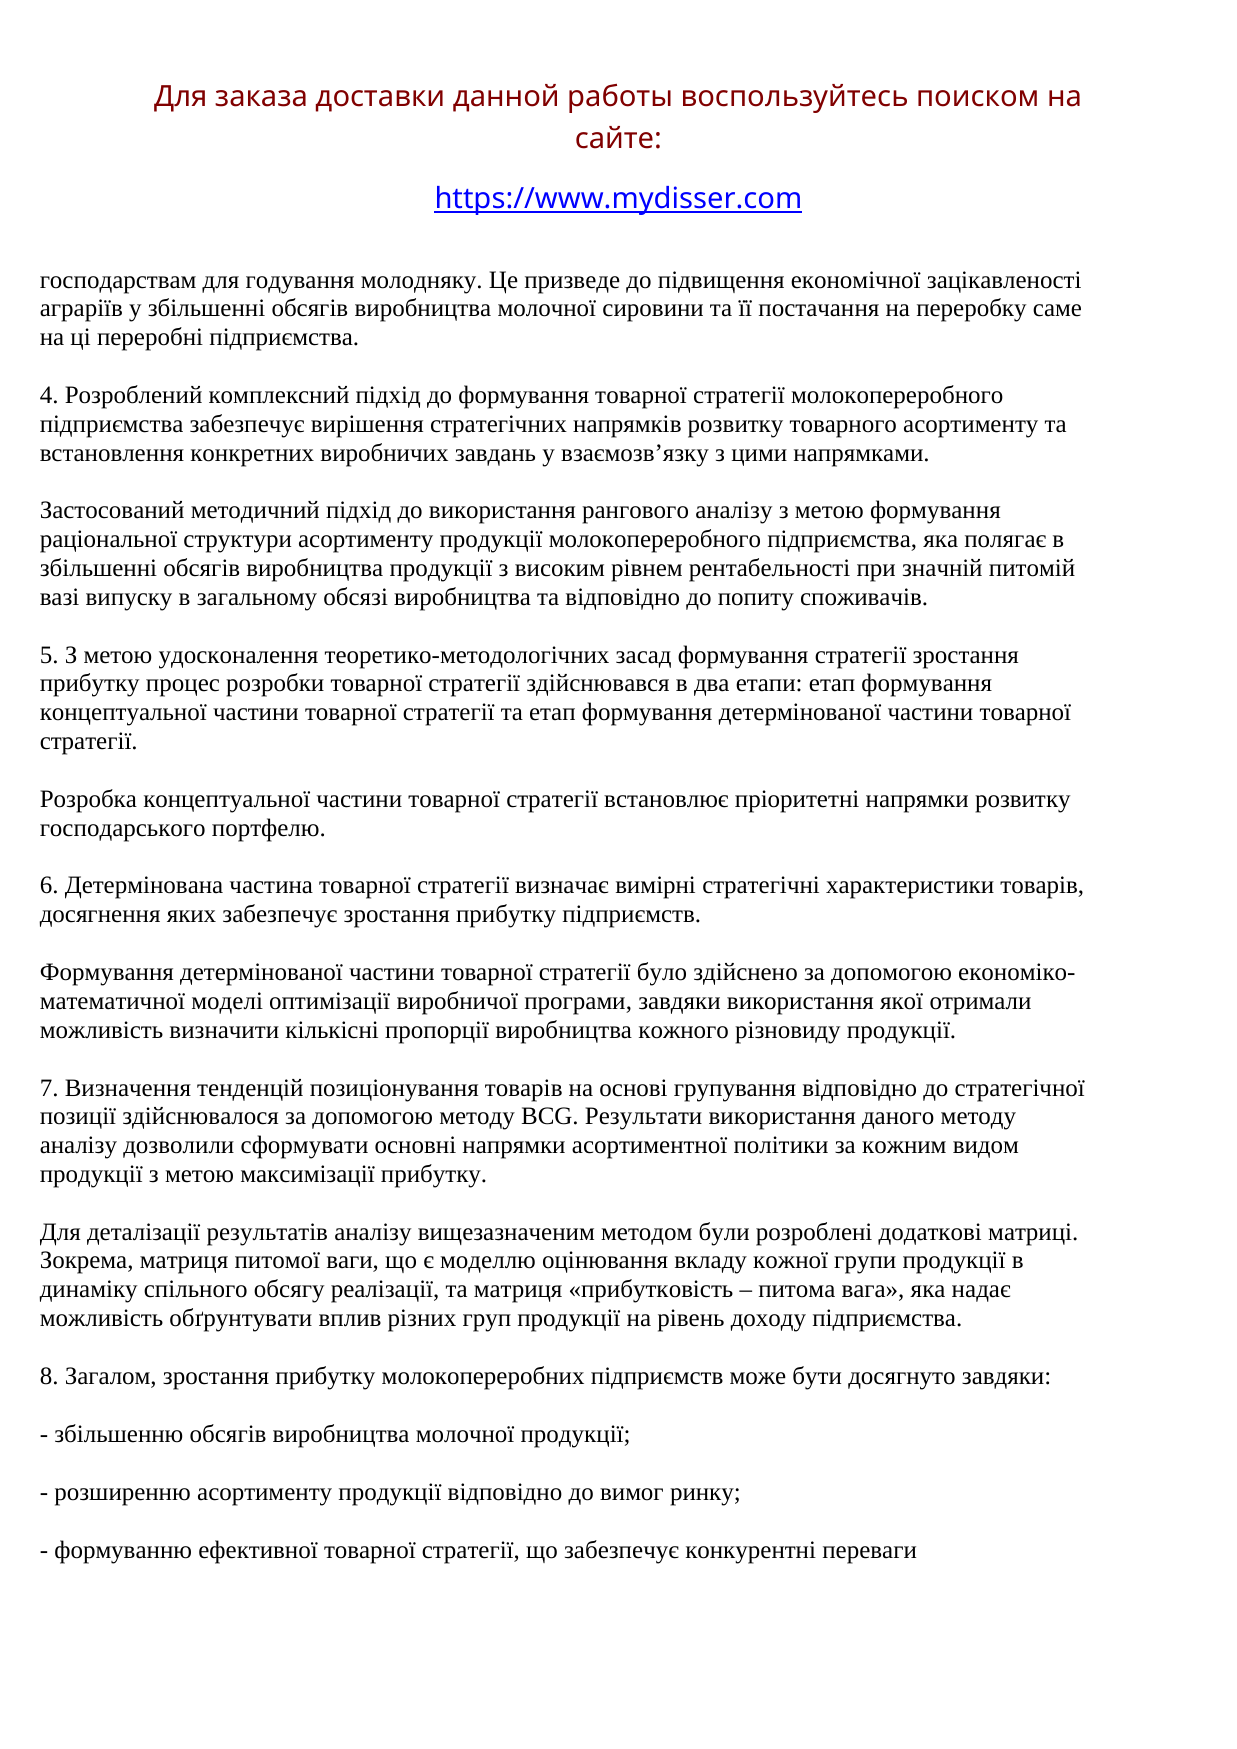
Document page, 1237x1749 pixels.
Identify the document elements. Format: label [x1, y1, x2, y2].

table_cell [40, 236, 1086, 1563]
